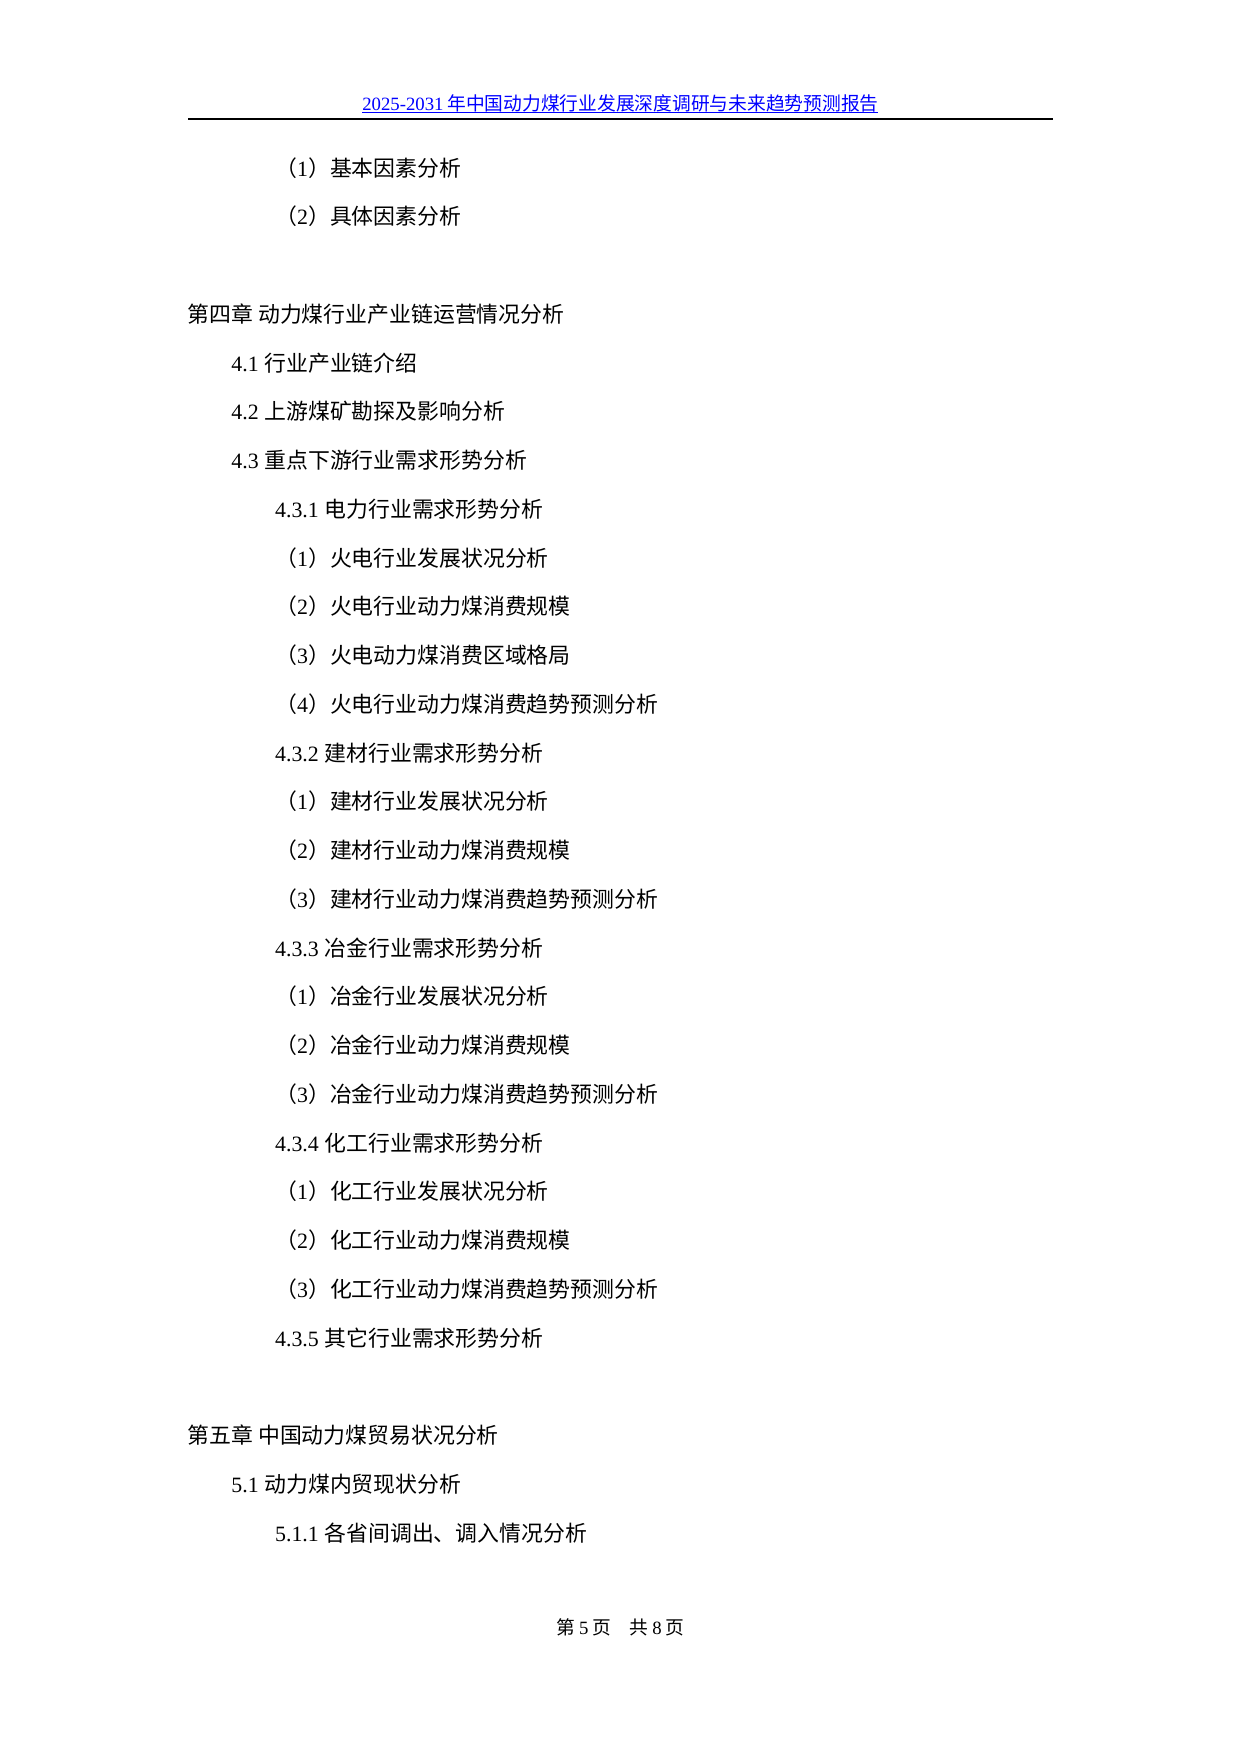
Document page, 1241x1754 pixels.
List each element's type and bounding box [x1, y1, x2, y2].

text [187, 150, 1053, 1548]
